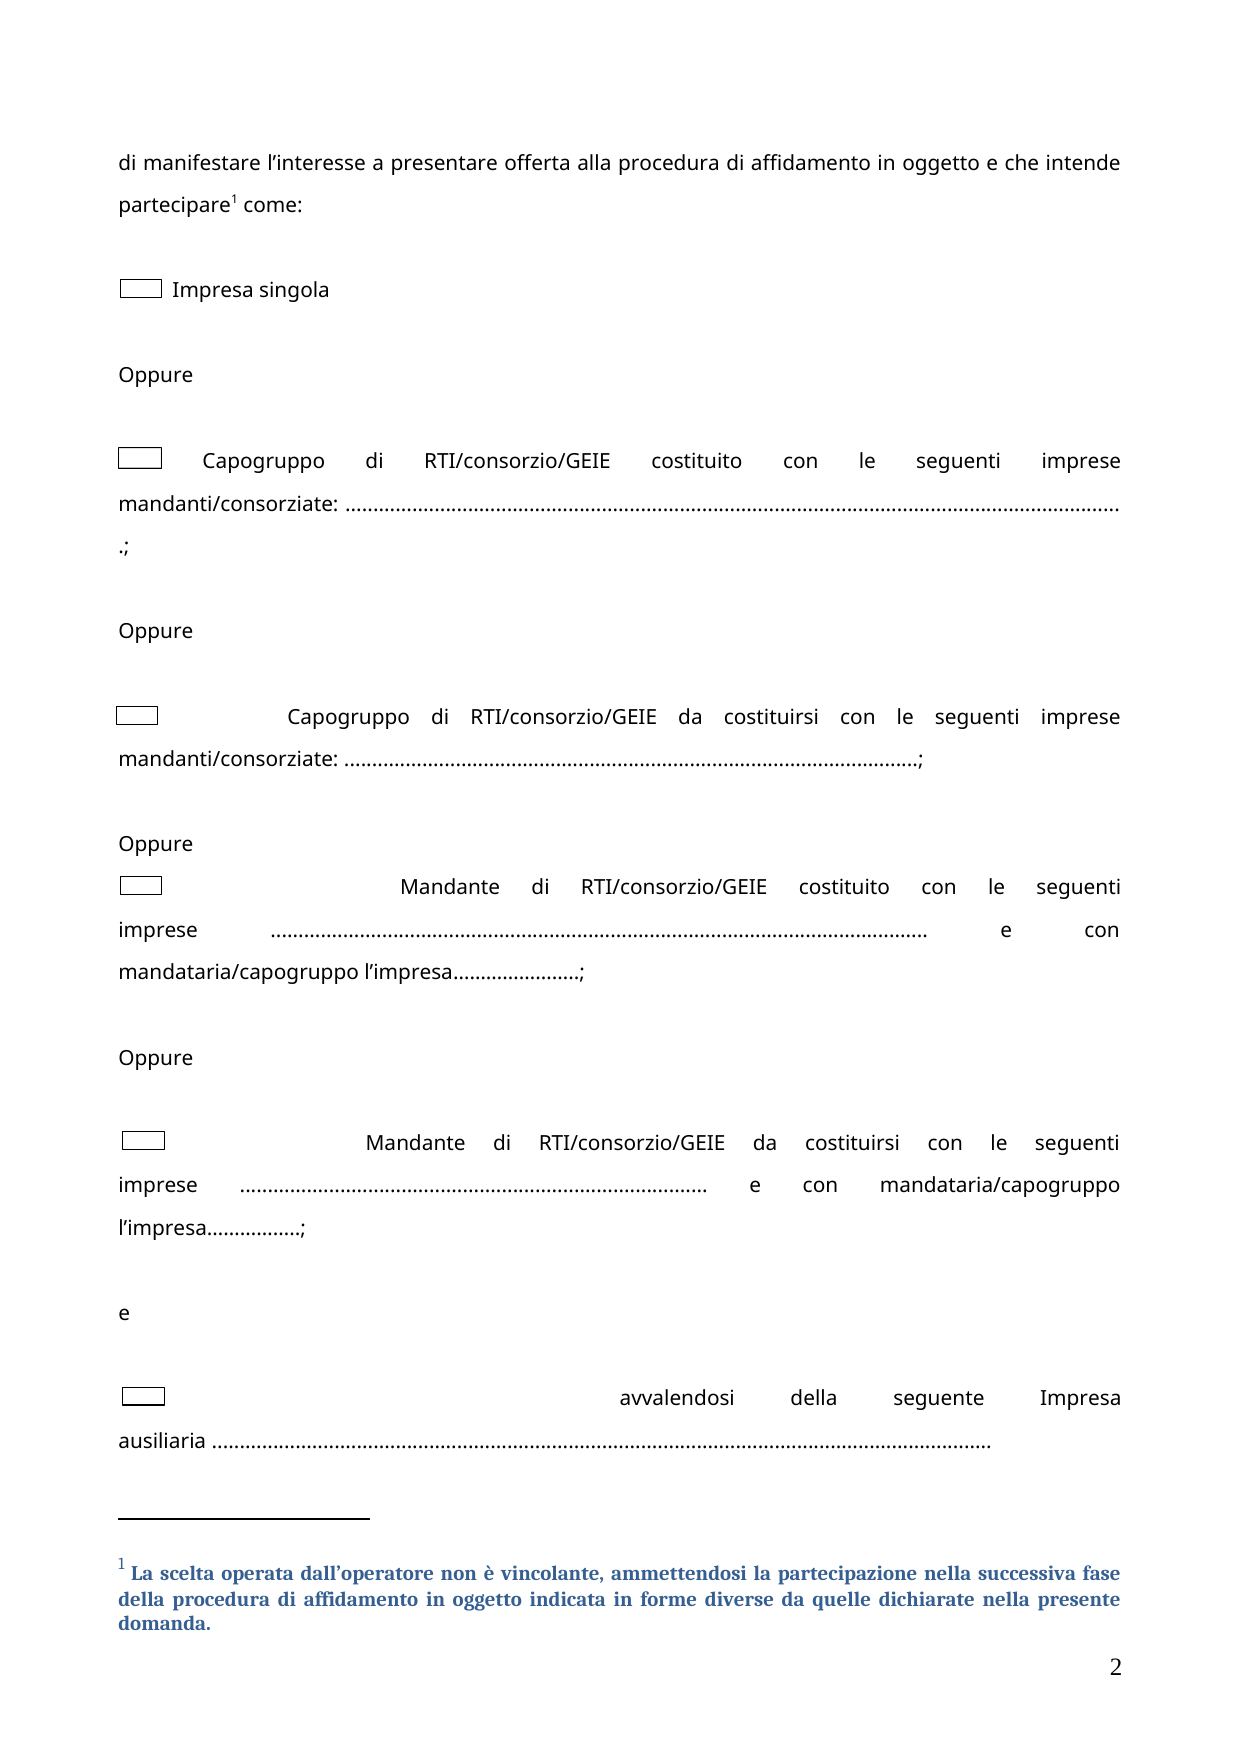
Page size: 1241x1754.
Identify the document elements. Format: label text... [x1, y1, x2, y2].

text Oppure [118, 1043, 1122, 1071]
text Oppure [118, 829, 1122, 858]
text Mandante di RTI/consorzio/GEIE costituito con le seguenti imprese ...................................................................................................................... e con mandataria/capogruppo l’impresa…………………..; [118, 872, 1122, 986]
text e [118, 1298, 1122, 1327]
text avvalendosi della seguente Impresa ausiliaria ............................................................................................................................................ [118, 1383, 1122, 1454]
text Impresa singola [118, 275, 1122, 304]
text di manifestare l’interesse a presentare offerta alla procedura di affidamento in oggetto e che intende partecipare come: [118, 148, 1122, 219]
text Capogruppo di RTI/consorzio/GEIE da costituirsi con le seguenti imprese mandanti/consorziate: .......................................................................................................; [118, 702, 1122, 773]
picture [118, 447, 162, 469]
text Oppure [118, 617, 1122, 645]
text Capogruppo di RTI/consorzio/GEIE costituito con le seguenti imprese mandanti/consorziate: ............................................................................................................................................; [118, 446, 1122, 560]
text Oppure [118, 361, 1122, 389]
text Mandante di RTI/consorzio/GEIE da costituirsi con le seguenti imprese .................................................................................... e con mandataria/capogruppo l’impresa……………..; [118, 1128, 1122, 1241]
